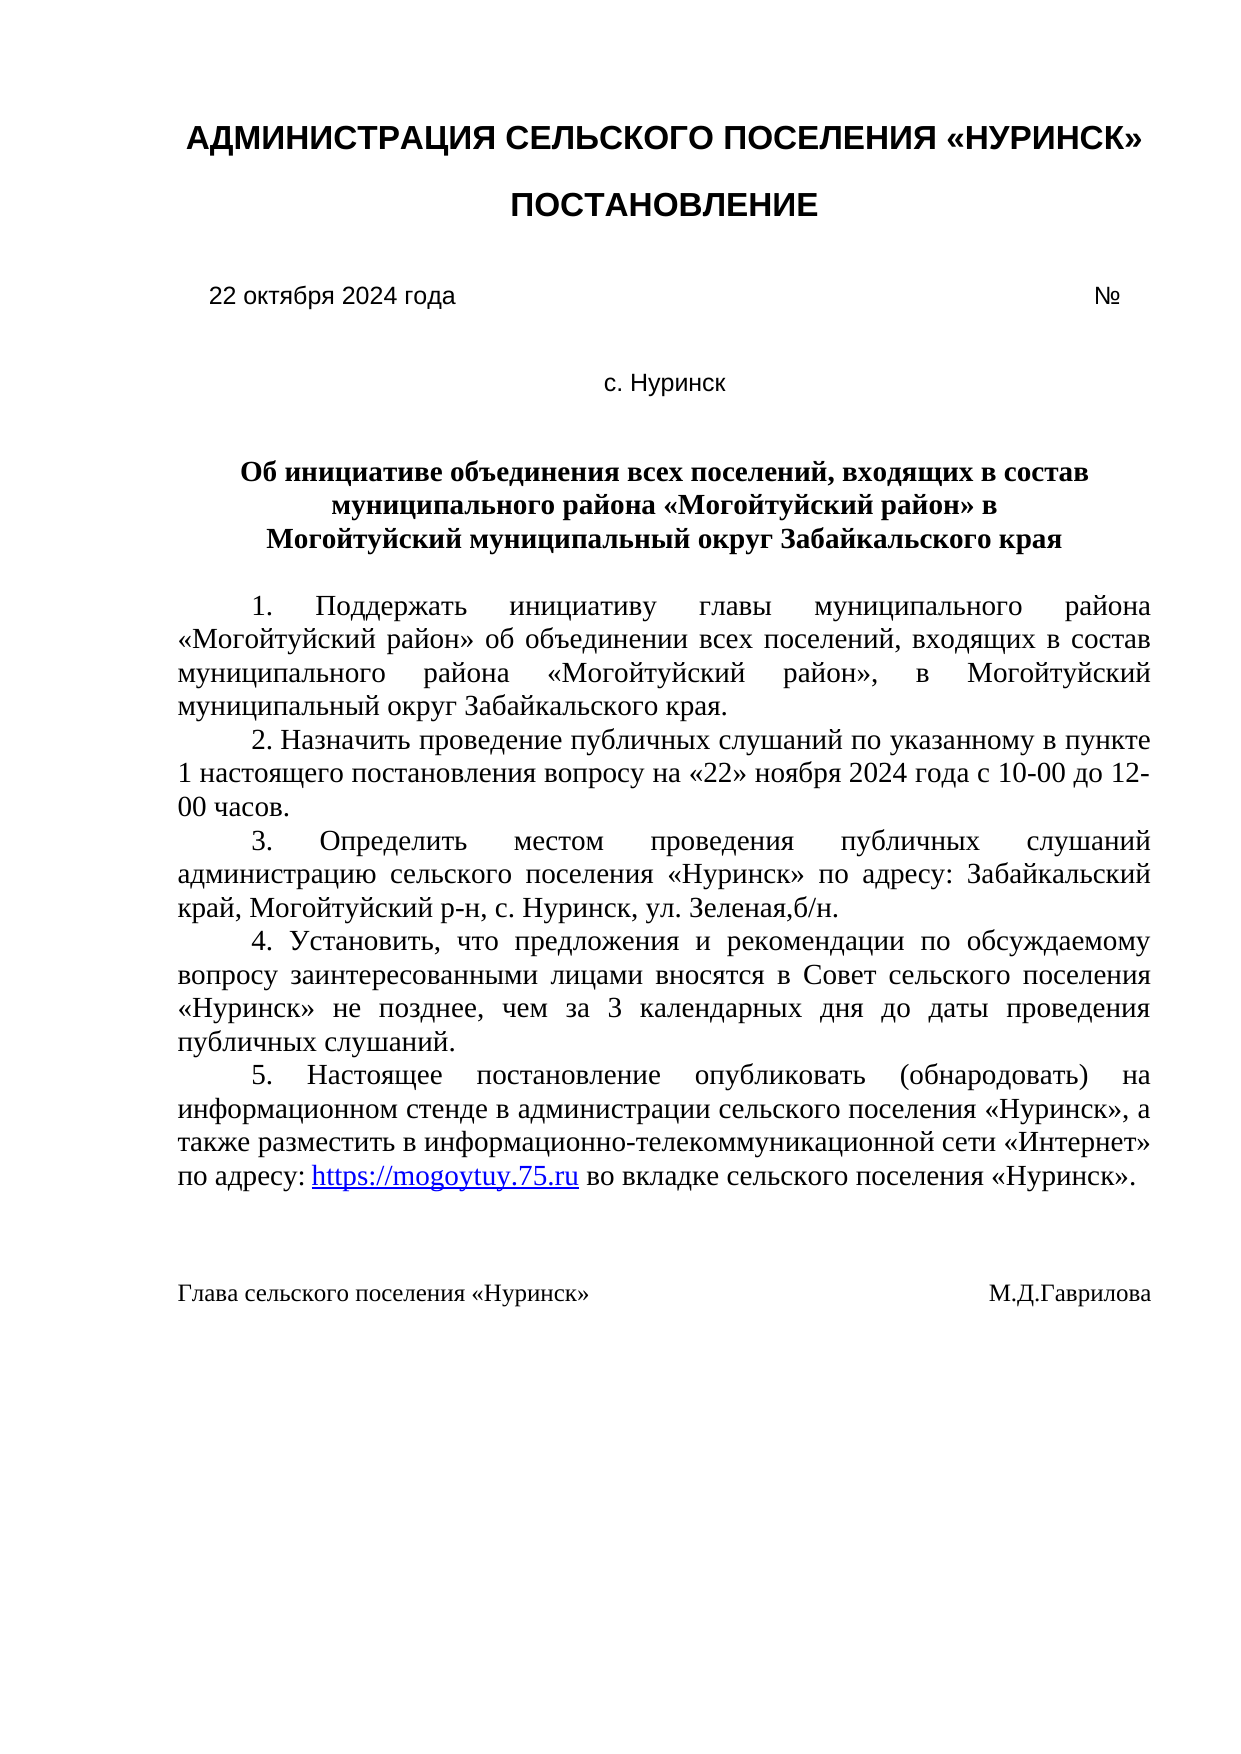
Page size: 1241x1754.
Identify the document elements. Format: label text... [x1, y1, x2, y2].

text Об инициативе объединения всех поселений, входящих в состав [177, 454, 1152, 487]
text АДМИНИСТРАЦИЯ СЕЛЬСКОГО ПОСЕЛЕНИЯ «НУРИНСК» [177, 118, 1152, 157]
text 1. Поддержать инициативу главы муниципального района «Могойтуйский район» об объединении всех поселений, входящих в состав муниципального района «Могойтуйский район», в Могойтуйский муниципальный округ Забайкальского края. [177, 588, 1152, 722]
text с. Нуринск [177, 367, 1152, 396]
text 22 октября 2024 года № [177, 281, 1152, 310]
text муниципального района «Могойтуйский район» в [177, 487, 1152, 521]
text 2. Назначить проведение публичных слушаний по указанному в пункте 1 настоящего постановления вопросу на «22» ноября 2024 года с 10-00 до 12-00 часов. [177, 722, 1152, 823]
text 5. Настоящее постановление опубликовать (обнародовать) на информационном стенде в администрации сельского поселения «Нуринск», а также разместить в информационно-телекоммуникационной сети «Интернет» по адресу: https://mogoytuy.75.ru во вкладке сельского поселения «Нуринск». [177, 1057, 1152, 1192]
text 4. Установить, что предложения и рекомендации по обсуждаемому вопросу заинтересованными лицами вносятся в Совет сельского поселения «Нуринск» не позднее, чем за 3 календарных дня до даты проведения публичных слушаний. [177, 923, 1152, 1057]
text ПОСТАНОВЛЕНИЕ [177, 185, 1152, 224]
text Глава сельского поселения «Нуринск» М.Д.Гаврилова [177, 1278, 1152, 1307]
text 3. Определить местом проведения публичных слушаний администрацию сельского поселения «Нуринск» по адресу: Забайкальский край, Могойтуйский р-н, с. Нуринск, ул. Зеленая,б/н. [177, 823, 1152, 923]
text Могойтуйский муниципальный округ Забайкальского края [177, 521, 1152, 554]
